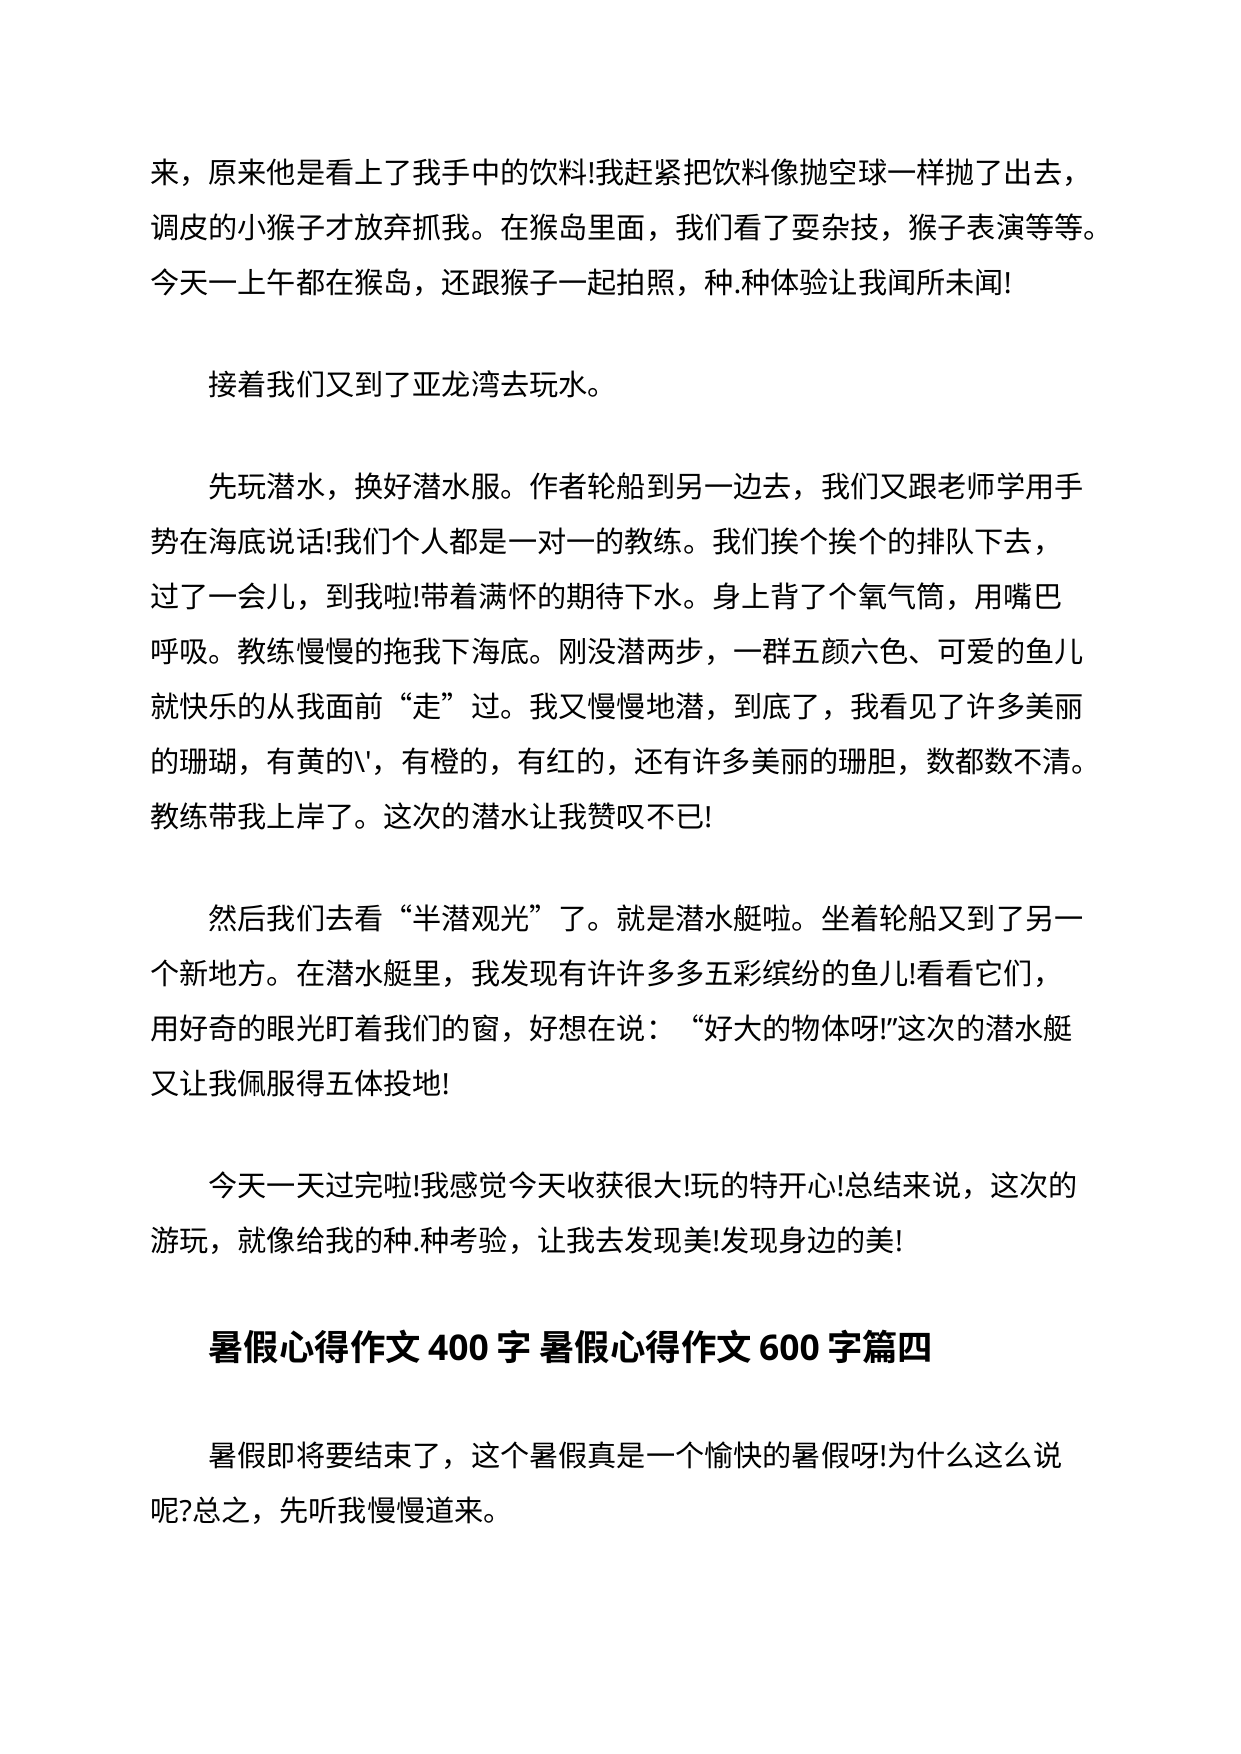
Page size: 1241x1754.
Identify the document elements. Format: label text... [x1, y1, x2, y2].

text 先玩潜水，换好潜水服。作者轮船到另一边去，我们又跟老师学用手势在海底说话!我们个人都是一对一的教练。我们挨个挨个的排队下去，过了一会儿，到我啦!带着满怀的期待下水。身上背了个氧气筒，用嘴巴呼吸。教练慢慢的拖我下海底。刚没潜两步，一群五颜六色、可爱的鱼儿就快乐的从我面前“走”过。我又慢慢地潜，到底了，我看见了许多美丽的珊瑚，有黄的\'，有橙的，有红的，还有许多美丽的珊胆，数都数不清。教练带我上岸了。这次的潜水让我赞叹不已! [150, 464, 1090, 836]
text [150, 150, 1090, 302]
text 暑假即将要结束了，这个暑假真是一个愉快的暑假呀!为什么这么说呢?总之，先听我慢慢道来。 [150, 1433, 1090, 1530]
text 接着我们又到了亚龙湾去玩水。 [150, 362, 1090, 404]
text 然后我们去看“半潜观光”了。就是潜水艇啦。坐着轮船又到了另一个新地方。在潜水艇里，我发现有许许多多五彩缤纷的鱼儿!看看它们，用好奇的眼光盯着我们的窗，好想在说：“好大的物体呀!”这次的潜水艇又让我佩服得五体投地! [150, 895, 1090, 1103]
text 暑假心得作文400字 暑假心得作文600字篇四 [150, 1319, 1090, 1371]
text 今天一天过完啦!我感觉今天收获很大!玩的特开心!总结来说，这次的游玩，就像给我的种.种考验，让我去发现美!发现身边的美! [150, 1162, 1090, 1259]
